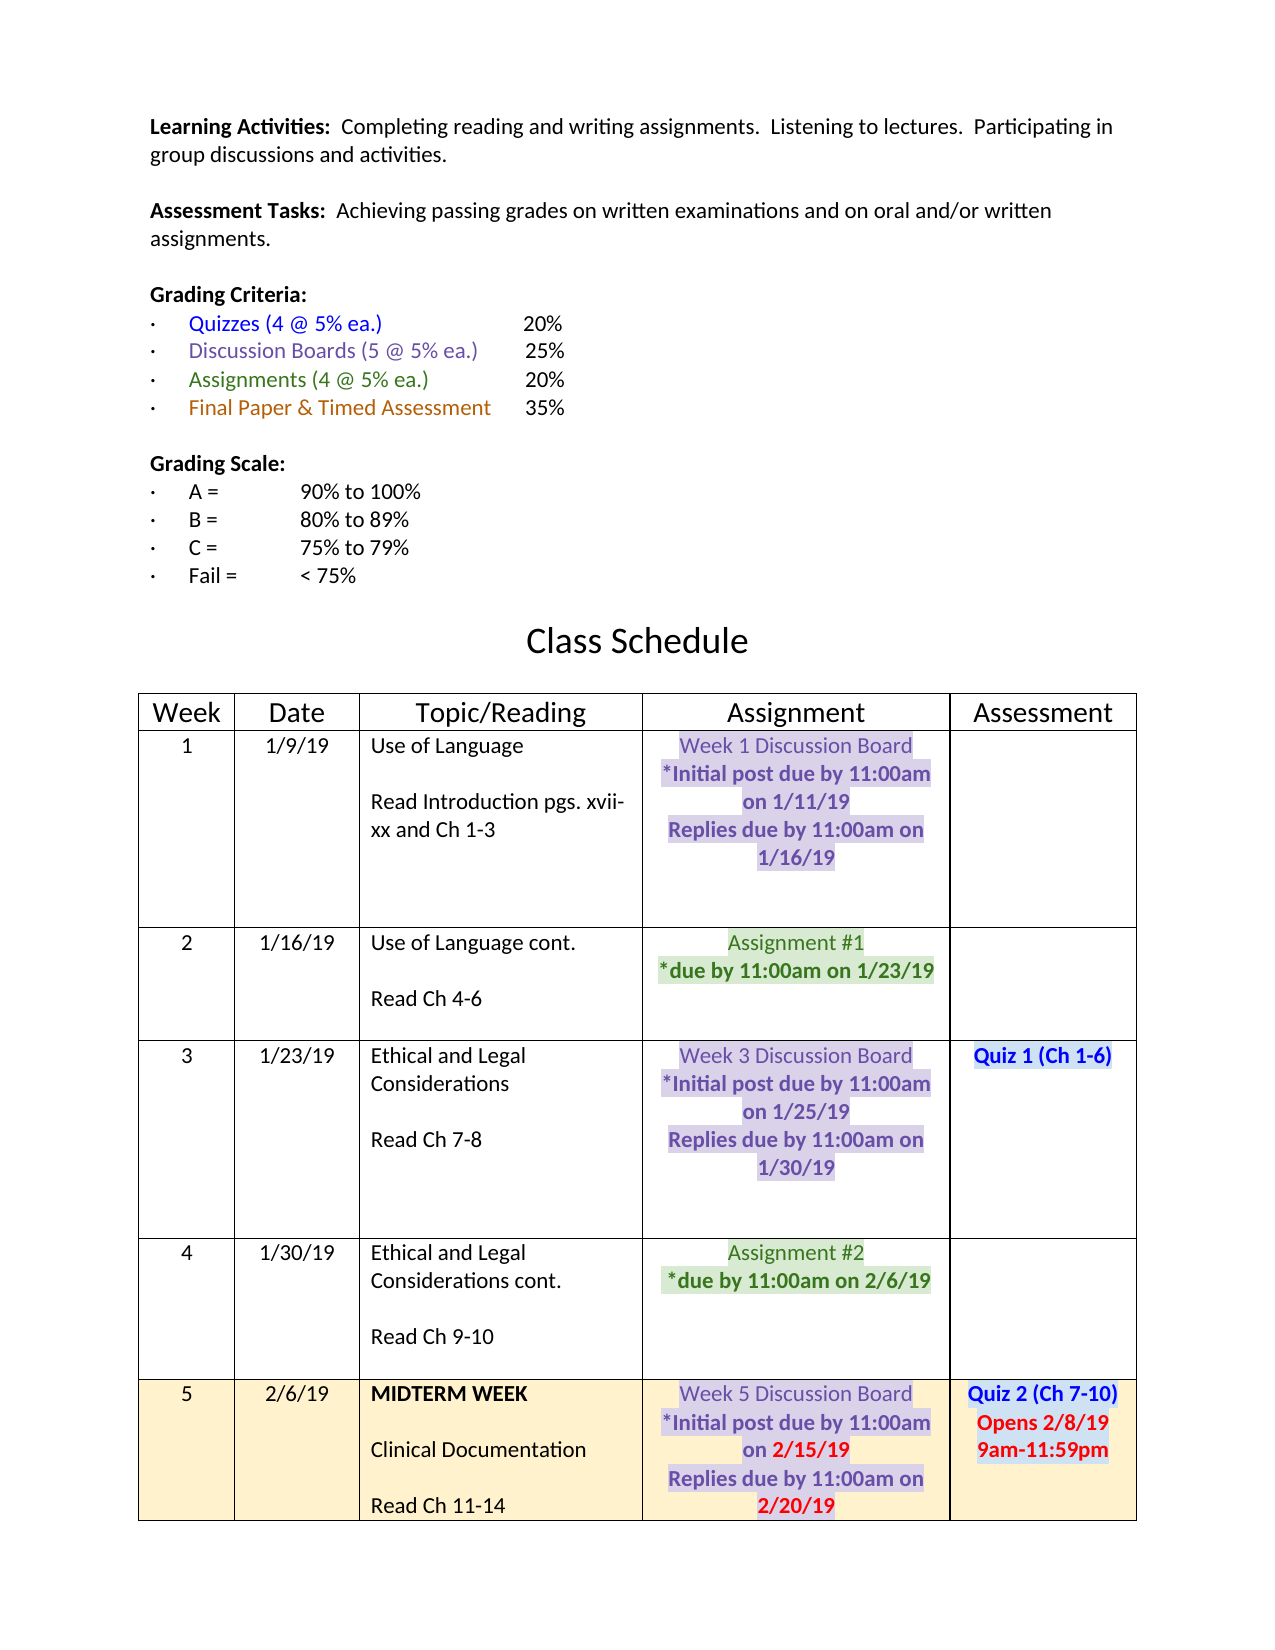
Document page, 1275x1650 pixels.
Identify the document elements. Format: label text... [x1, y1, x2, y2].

table_cell Week 1 Discussion Board *Initial post due by 11:00am on 1/11/19 Replies due by 11:00am on 1/16/19 [643, 731, 949, 927]
text · Fail = < 75% [150, 561, 1125, 589]
table_cell [951, 731, 1136, 927]
table_cell Assignment #1 *due by 11:00am on 1/23/19 [643, 928, 949, 1040]
table_header Assessment [951, 694, 1136, 730]
text Grading Criteria: [150, 281, 1125, 309]
text · A = 90% to 100% [150, 477, 1125, 505]
table_cell Use of Language Read Introduction pgs. xvii-xx and Ch 1-3 [360, 731, 642, 927]
table_cell 2 [139, 928, 234, 1040]
table_cell Week 5 Discussion Board *Initial post due by 11:00am on 2/15/19 Replies due by 11:00am on 2/20/19 [643, 1380, 757, 1520]
table_cell 1/9/19 [235, 731, 359, 927]
table_cell Ethical and Legal Considerations cont. Read Ch 9-10 [360, 1239, 642, 1378]
text Learning Activities: Completing reading and writing assignments. Listening to lectures. Participating in group discussions and activities. [150, 112, 1125, 168]
text · B = 80% to 89% [150, 505, 1125, 533]
table_cell [951, 928, 1136, 1040]
table_header Topic/Reading [360, 694, 642, 730]
text · Assignments (4 @ 5% ea.) 20% [150, 365, 1125, 393]
table_cell Ethical and Legal Considerations Read Ch 7-8 [360, 1041, 642, 1237]
table_cell Week 5 Discussion Board *Initial post due by 11:00am on 2/15/19 Replies due by 11:00am on 2/20/19 [835, 1380, 949, 1520]
table_cell 5 [139, 1380, 234, 1520]
text Assessment Tasks: Achieving passing grades on written examinations and on oral and/or written assignments. [150, 197, 1125, 253]
table_cell 2/6/19 [235, 1380, 359, 1520]
table_cell 3 [139, 1041, 234, 1237]
table_cell 1 [139, 731, 234, 927]
text · Final Paper & Timed Assessment 35% [150, 393, 1125, 421]
table_cell 1/16/19 [235, 928, 359, 1040]
table_cell 4 [139, 1239, 234, 1378]
table_cell 1/30/19 [235, 1239, 359, 1378]
table_cell Quiz 1 (Ch 1-6) [951, 1041, 1136, 1237]
text · C = 75% to 79% [150, 533, 1125, 561]
table_cell MIDTERM WEEK Clinical Documentation Read Ch 11-14 [360, 1380, 642, 1520]
table_header Week [139, 694, 234, 730]
table_cell 1/23/19 [235, 1041, 359, 1237]
table_header Date [235, 694, 359, 730]
table_cell Use of Language cont. Read Ch 4-6 [360, 928, 642, 1040]
table_header Assignment [643, 694, 949, 730]
table_cell Quiz 2 (Ch 7-10) Opens 2/8/19 9am-11:59pm [951, 1380, 1136, 1520]
table_cell Week 3 Discussion Board *Initial post due by 11:00am on 1/25/19 Replies due by 11:00am on 1/30/19 [643, 1041, 949, 1237]
text Grading Scale: [150, 449, 1125, 477]
text · Quizzes (4 @ 5% ea.) 20% [150, 309, 1125, 337]
table_cell [951, 1239, 1136, 1378]
text Class Schedule [150, 617, 1125, 663]
text · Discussion Boards (5 @ 5% ea.) 25% [150, 337, 1125, 365]
table_cell Assignment #2 *due by 11:00am on 2/6/19 [643, 1239, 949, 1378]
